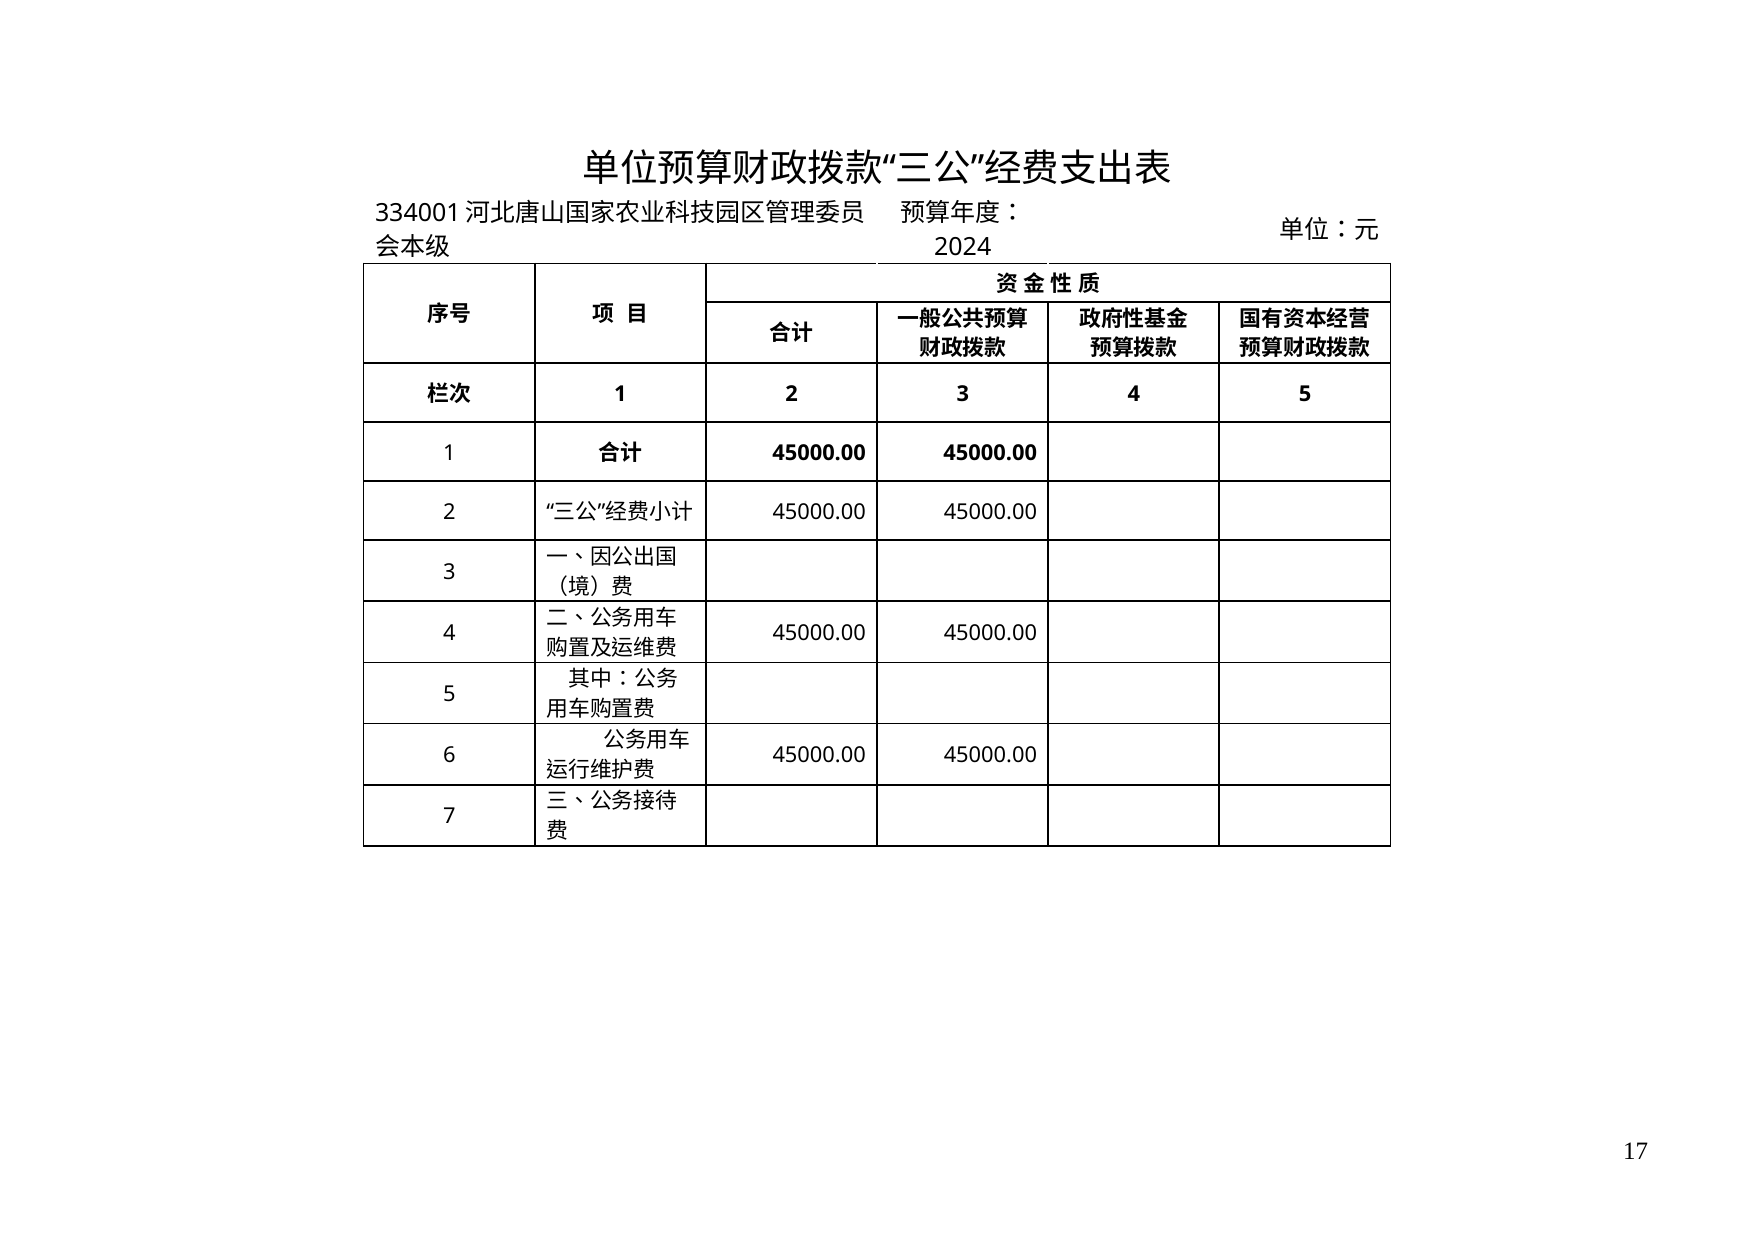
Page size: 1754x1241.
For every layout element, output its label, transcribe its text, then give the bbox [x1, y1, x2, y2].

table_cell 1 [536, 364, 705, 421]
table_cell 45000.00 [707, 423, 876, 480]
table_header 334001河北唐山国家农业科技园区管理委员会本级 [364, 195, 876, 262]
table_cell [1049, 541, 1218, 600]
table_cell 资 金 性 质 [707, 264, 1390, 301]
table_cell 45000.00 [878, 423, 1047, 480]
table_cell 序号 [364, 264, 534, 362]
table_cell [878, 541, 1047, 600]
table_cell 公务用车运行维护费 [536, 724, 705, 784]
table_cell 45000.00 [878, 724, 1047, 784]
table_cell 45000.00 [707, 602, 876, 662]
table_cell [1049, 482, 1218, 539]
table_cell [707, 541, 876, 600]
table_cell 一、因公出国（境）费 [536, 541, 705, 600]
table_cell 栏次 [364, 364, 534, 421]
table_cell 4 [1049, 364, 1218, 421]
table_cell 7 [364, 786, 534, 845]
table_cell 45000.00 [878, 482, 1047, 539]
table_cell 2 [364, 482, 534, 539]
table_cell [878, 663, 1047, 723]
text 单位预算财政拨款“三公”经费支出表 [106, 142, 1648, 193]
table_cell [1049, 724, 1218, 784]
table_cell [1049, 663, 1218, 723]
table_cell 45000.00 [878, 602, 1047, 662]
table_cell [707, 663, 876, 723]
table_cell [1220, 786, 1390, 845]
table_header 预算年度：2024 [878, 195, 1047, 262]
table_cell [1220, 602, 1390, 662]
table_cell [1220, 423, 1390, 480]
table_cell 1 [364, 423, 534, 480]
table_cell [707, 786, 876, 845]
table_cell [1220, 724, 1390, 784]
table_cell 5 [364, 663, 534, 723]
table_cell 5 [1220, 364, 1390, 421]
table_cell 合计 [707, 303, 876, 362]
table_cell 3 [364, 541, 534, 600]
table_cell 三、公务接待费 [536, 786, 705, 845]
table_cell 45000.00 [707, 482, 876, 539]
table_cell 项 目 [536, 264, 705, 362]
table_cell [1049, 602, 1218, 662]
table_cell 4 [364, 602, 534, 662]
table_cell 45000.00 [707, 724, 876, 784]
table_cell 二、公务用车购置及运维费 [536, 602, 705, 662]
table_cell 国有资本经营 预算财政拨款 [1220, 303, 1390, 362]
table_cell 6 [364, 724, 534, 784]
table_cell 其中：公务用车购置费 [536, 663, 705, 723]
table_cell [1220, 541, 1390, 600]
table_cell [1220, 482, 1390, 539]
table_cell 一般公共预算 财政拨款 [878, 303, 1047, 362]
table_cell [1049, 786, 1218, 845]
table_cell [878, 786, 1047, 845]
table_cell [1220, 663, 1390, 723]
table_cell 2 [707, 364, 876, 421]
table_cell 合计 [536, 423, 705, 480]
table_cell [1049, 423, 1218, 480]
table_cell 3 [878, 364, 1047, 421]
table_header 单位：元 [1049, 195, 1390, 262]
table_cell “三公”经费小计 [536, 482, 705, 539]
table_cell 政府性基金 预算拨款 [1049, 303, 1218, 362]
